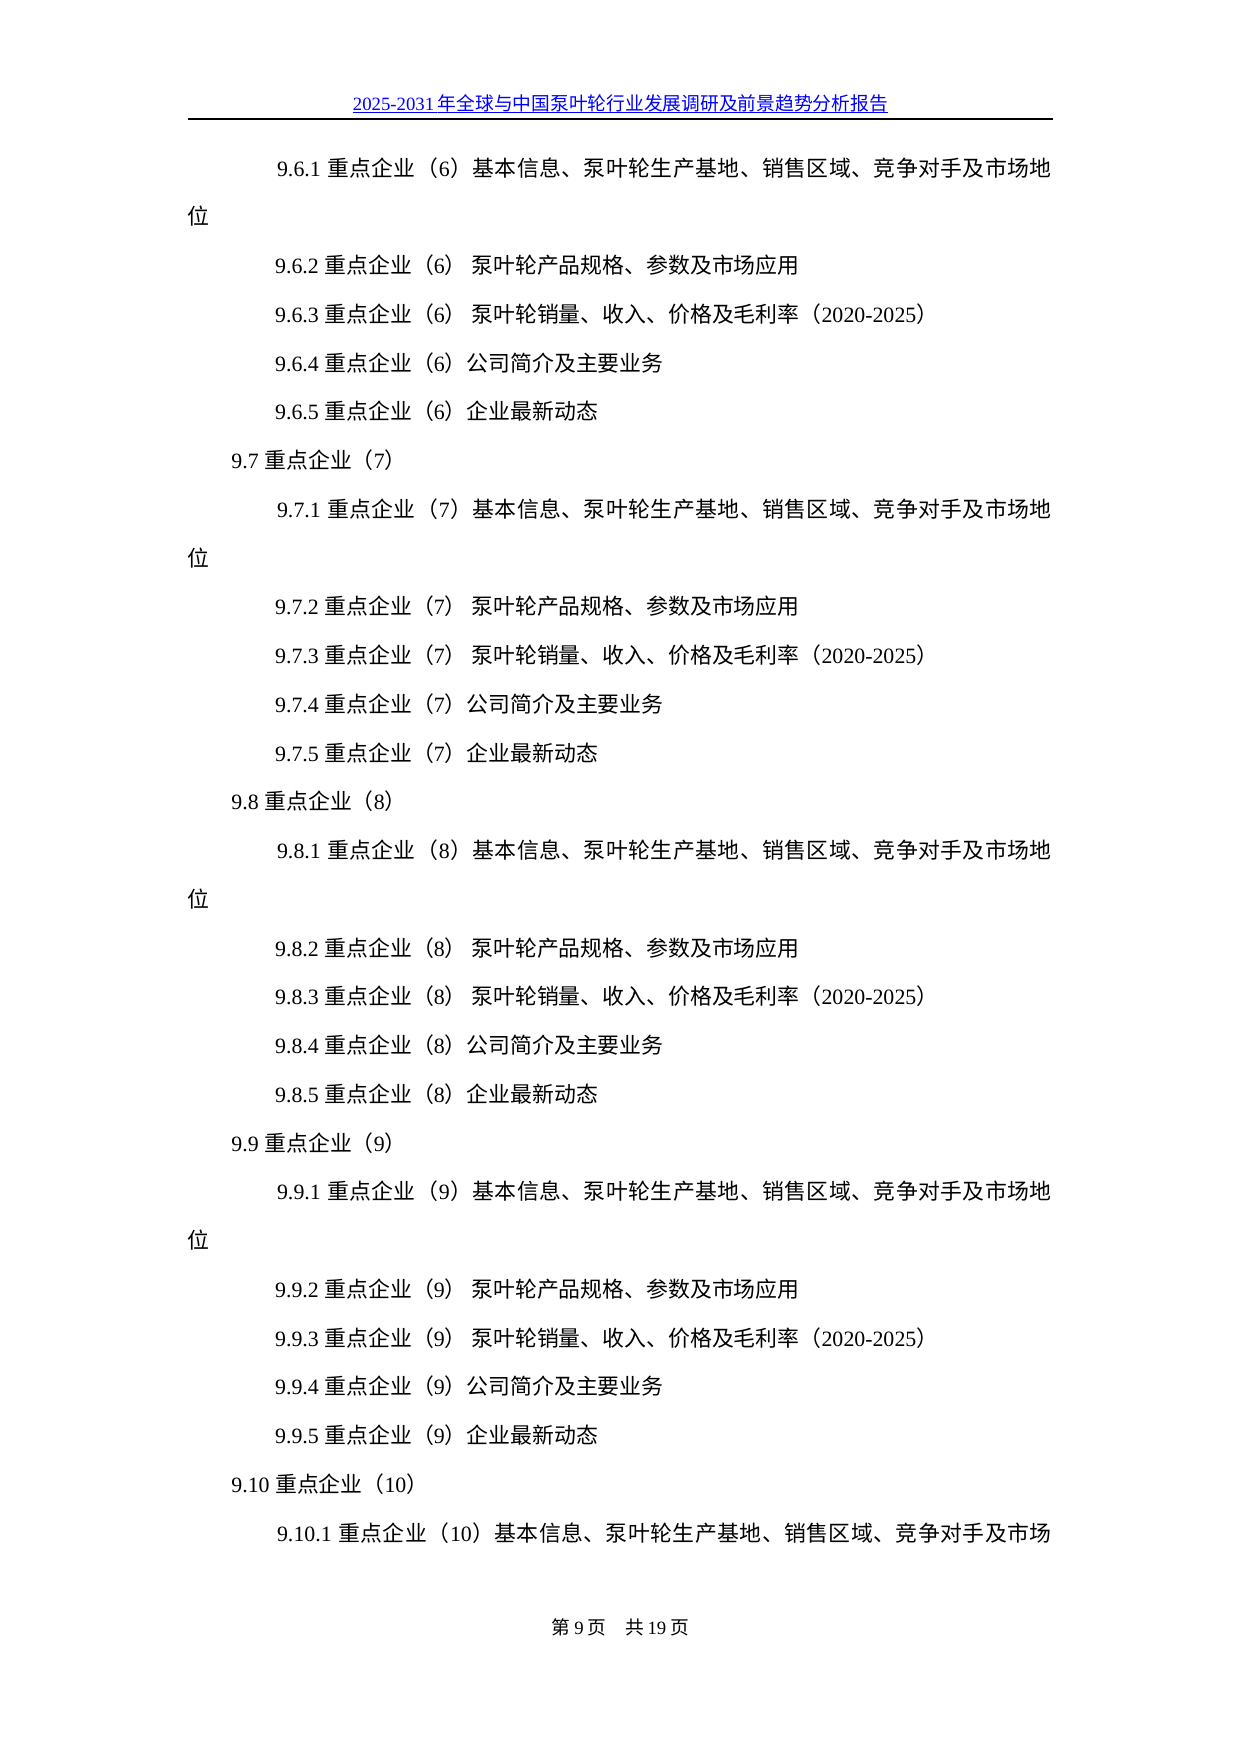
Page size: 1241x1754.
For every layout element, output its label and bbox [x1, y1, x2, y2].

text [187, 150, 1053, 1548]
